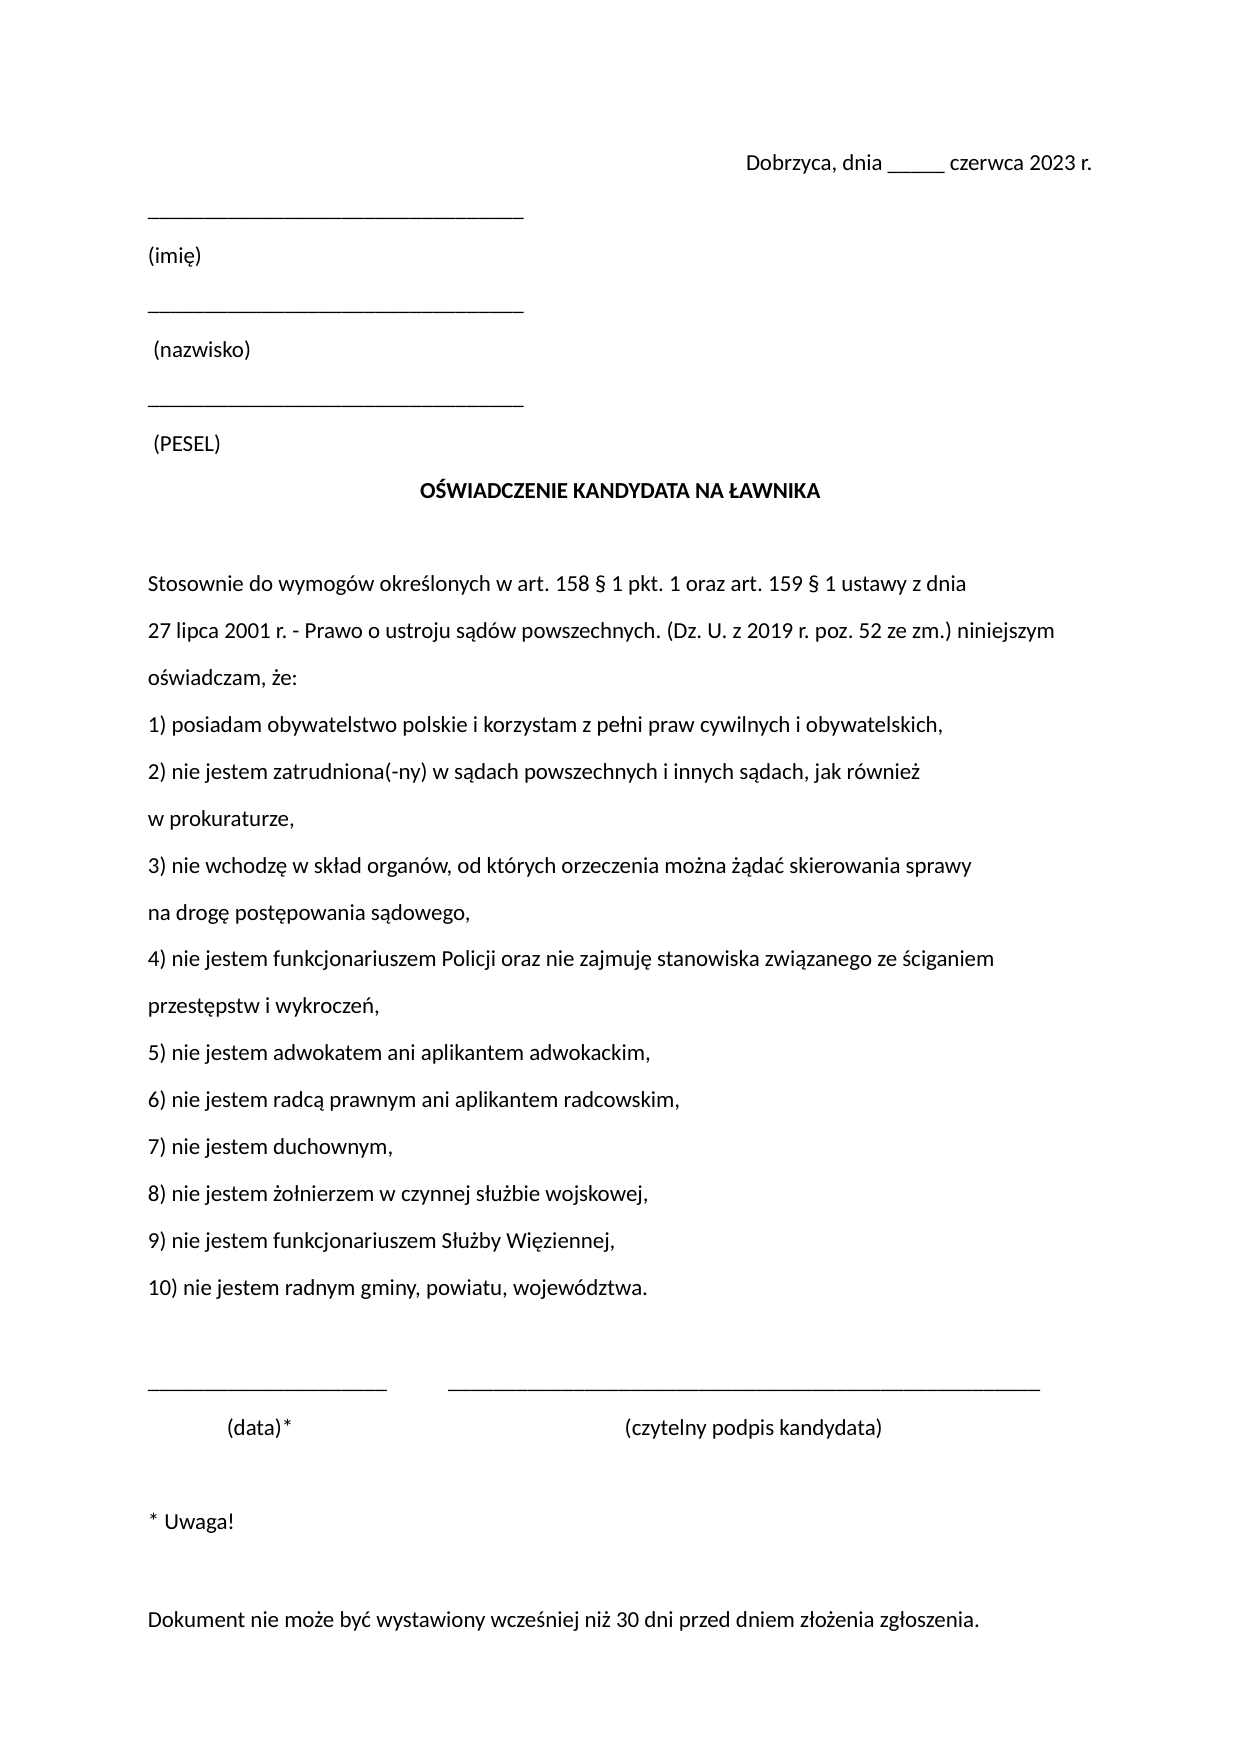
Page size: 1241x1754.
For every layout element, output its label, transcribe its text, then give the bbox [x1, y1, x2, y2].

text (imię) [148, 241, 1093, 269]
text (data)* (czytelny podpis kandydata) [221, 1413, 1093, 1441]
text 3) nie wchodzę w skład organów, od których orzeczenia można żądać skierowania sprawy [148, 851, 1093, 879]
text 7) nie jestem duchownym, [148, 1132, 1093, 1160]
text oświadczam, że: [148, 663, 1093, 691]
text 1) posiadam obywatelstwo polskie i korzystam z pełni praw cywilnych i obywatelskich, [148, 710, 1093, 738]
text 2) nie jestem zatrudniona(-ny) w sądach powszechnych i innych sądach, jak również [148, 757, 1093, 785]
text _________________________________ [148, 288, 1093, 316]
text 27 lipca 2001 r. - Prawo o ustroju sądów powszechnych. (Dz. U. z 2019 r. poz. 52 ze zm.) niniejszym [148, 616, 1093, 644]
text 4) nie jestem funkcjonariuszem Policji oraz nie zajmuję stanowiska związanego ze ściganiem [148, 944, 1093, 972]
text (PESEL) [148, 429, 1093, 457]
text na drogę postępowania sądowego, [148, 898, 1093, 926]
text Dobrzyca, dnia _____ czerwca 2023 r. [148, 148, 1093, 176]
text * Uwaga! [148, 1507, 1093, 1535]
text OŚWIADCZENIE KANDYDATA NA ŁAWNIKA [148, 476, 1093, 504]
text (nazwisko) [148, 335, 1093, 363]
text _________________________________ [148, 194, 1093, 222]
text w prokuraturze, [148, 804, 1093, 832]
text _________________________________ [148, 382, 1093, 410]
text 9) nie jestem funkcjonariuszem Służby Więziennej, [148, 1226, 1093, 1254]
text 6) nie jestem radcą prawnym ani aplikantem radcowskim, [148, 1085, 1093, 1113]
text 8) nie jestem żołnierzem w czynnej służbie wojskowej, [148, 1179, 1093, 1207]
text przestępstw i wykroczeń, [148, 991, 1093, 1019]
text Stosownie do wymogów określonych w art. 158 § 1 pkt. 1 oraz art. 159 § 1 ustawy z dnia [148, 569, 1093, 597]
text _____________________ ____________________________________________________ [148, 1366, 1093, 1394]
text 10) nie jestem radnym gminy, powiatu, województwa. [148, 1273, 1093, 1301]
text 5) nie jestem adwokatem ani aplikantem adwokackim, [148, 1038, 1093, 1066]
